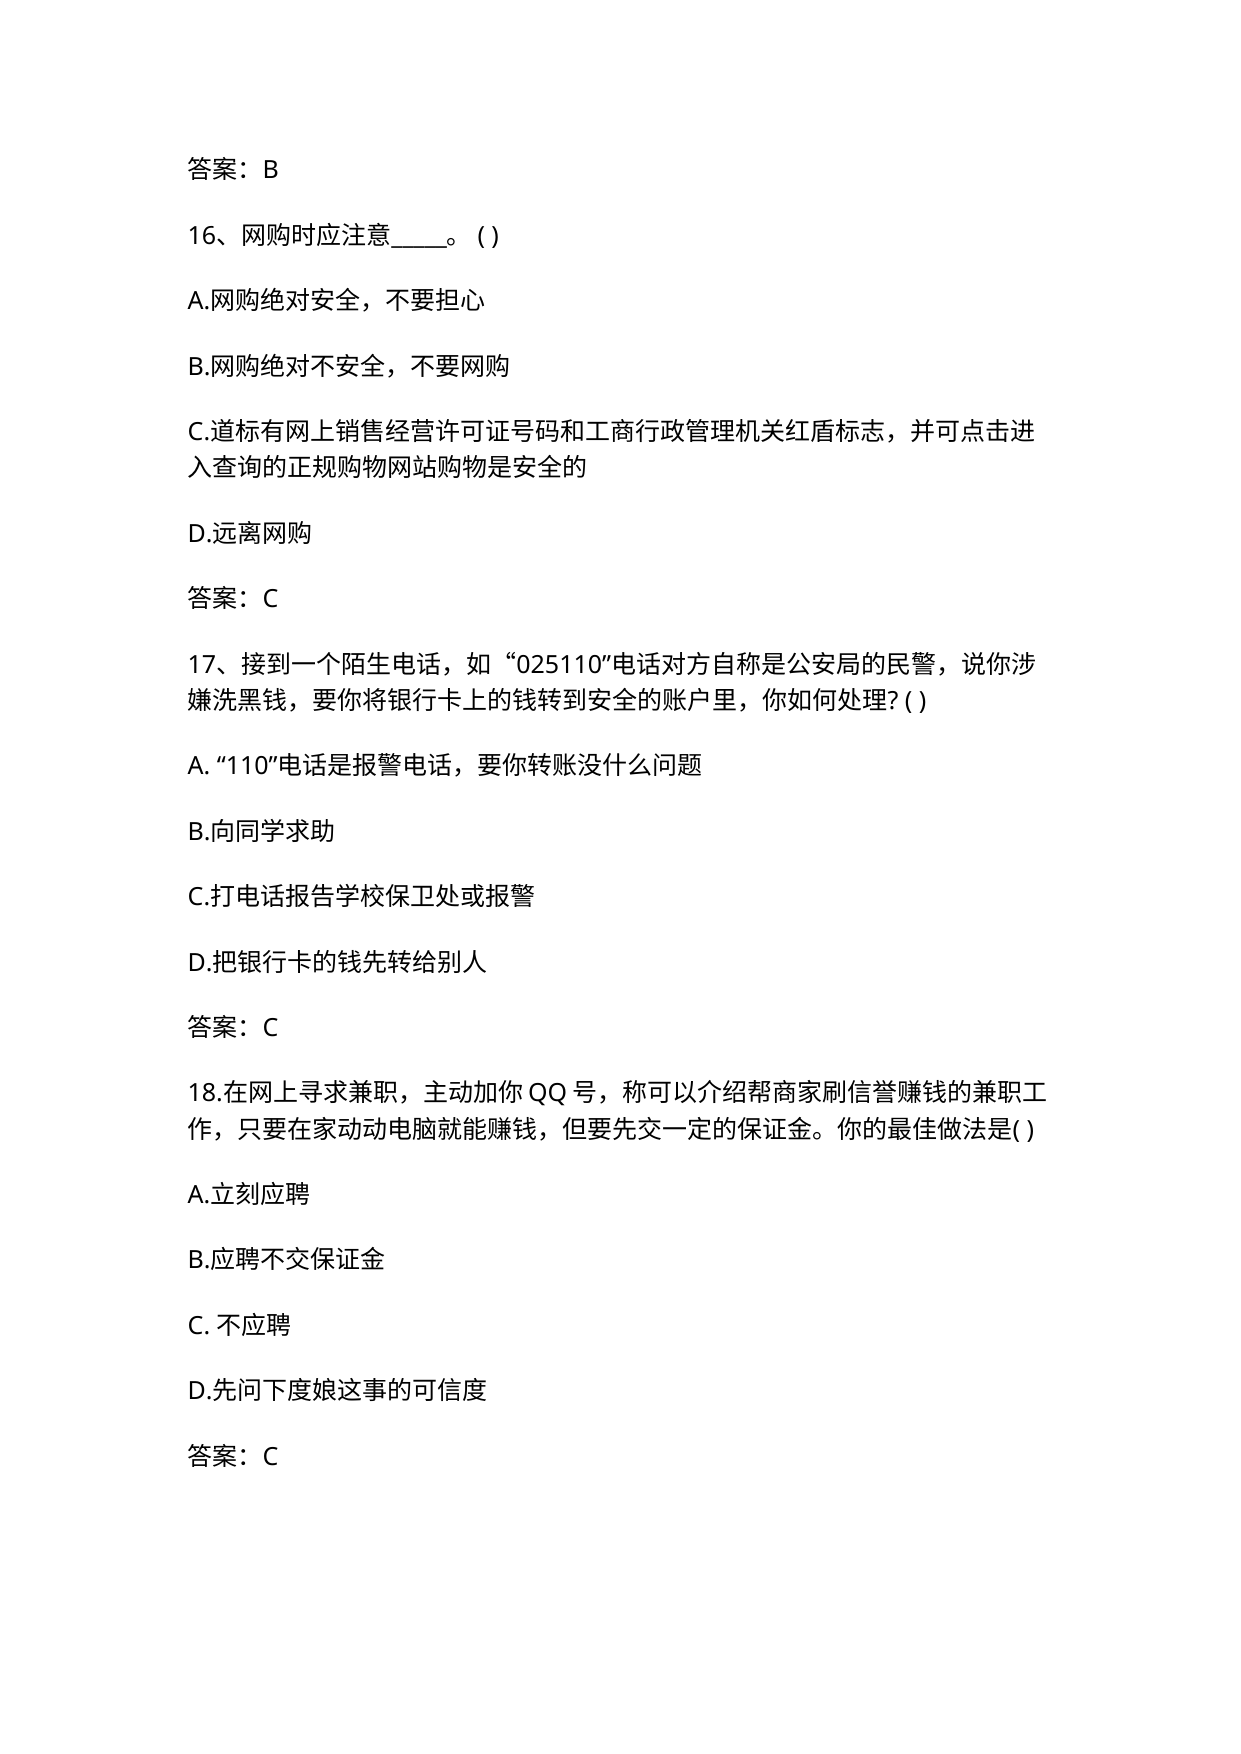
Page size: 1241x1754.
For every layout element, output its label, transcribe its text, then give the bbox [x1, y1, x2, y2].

text B.向同学求助 [187, 811, 1053, 847]
text C. 不应聘 [187, 1305, 1053, 1342]
text 16、网购时应注意_____。 ( ) [187, 215, 1053, 252]
text 17、接到一个陌生电话，如“025110”电话对方自称是公安局的民警，说你涉嫌洗黑钱，要你将银行卡上的钱转到安全的账户里，你如何处理? ( ) [187, 644, 1053, 717]
text A.网购绝对安全，不要担心 [187, 281, 1053, 317]
text 答案：C [187, 1007, 1053, 1044]
text B.网购绝对不安全，不要网购 [187, 346, 1053, 382]
text C.道标有网上销售经营许可证号码和工商行政管理机关红盾标志，并可点击进入查询的正规购物网站购物是安全的 [187, 412, 1053, 484]
text C.打电话报告学校保卫处或报警 [187, 877, 1053, 913]
text D.远离网购 [187, 513, 1053, 549]
text A.立刻应聘 [187, 1174, 1053, 1211]
text 答案：C [187, 1436, 1053, 1472]
text B.应聘不交保证金 [187, 1240, 1053, 1276]
text A. “110”电话是报警电话，要你转账没什么问题 [187, 746, 1053, 782]
text 答案：C [187, 579, 1053, 615]
text D.把银行卡的钱先转给别人 [187, 942, 1053, 978]
text D.先问下度娘这事的可信度 [187, 1371, 1053, 1407]
text 18.在网上寻求兼职，主动加你QQ号，称可以介绍帮商家刷信誉赚钱的兼职工作，只要在家动动电脑就能赚钱，但要先交一定的保证金。你的最佳做法是( ) [187, 1073, 1053, 1145]
text 答案：B [187, 150, 1053, 186]
